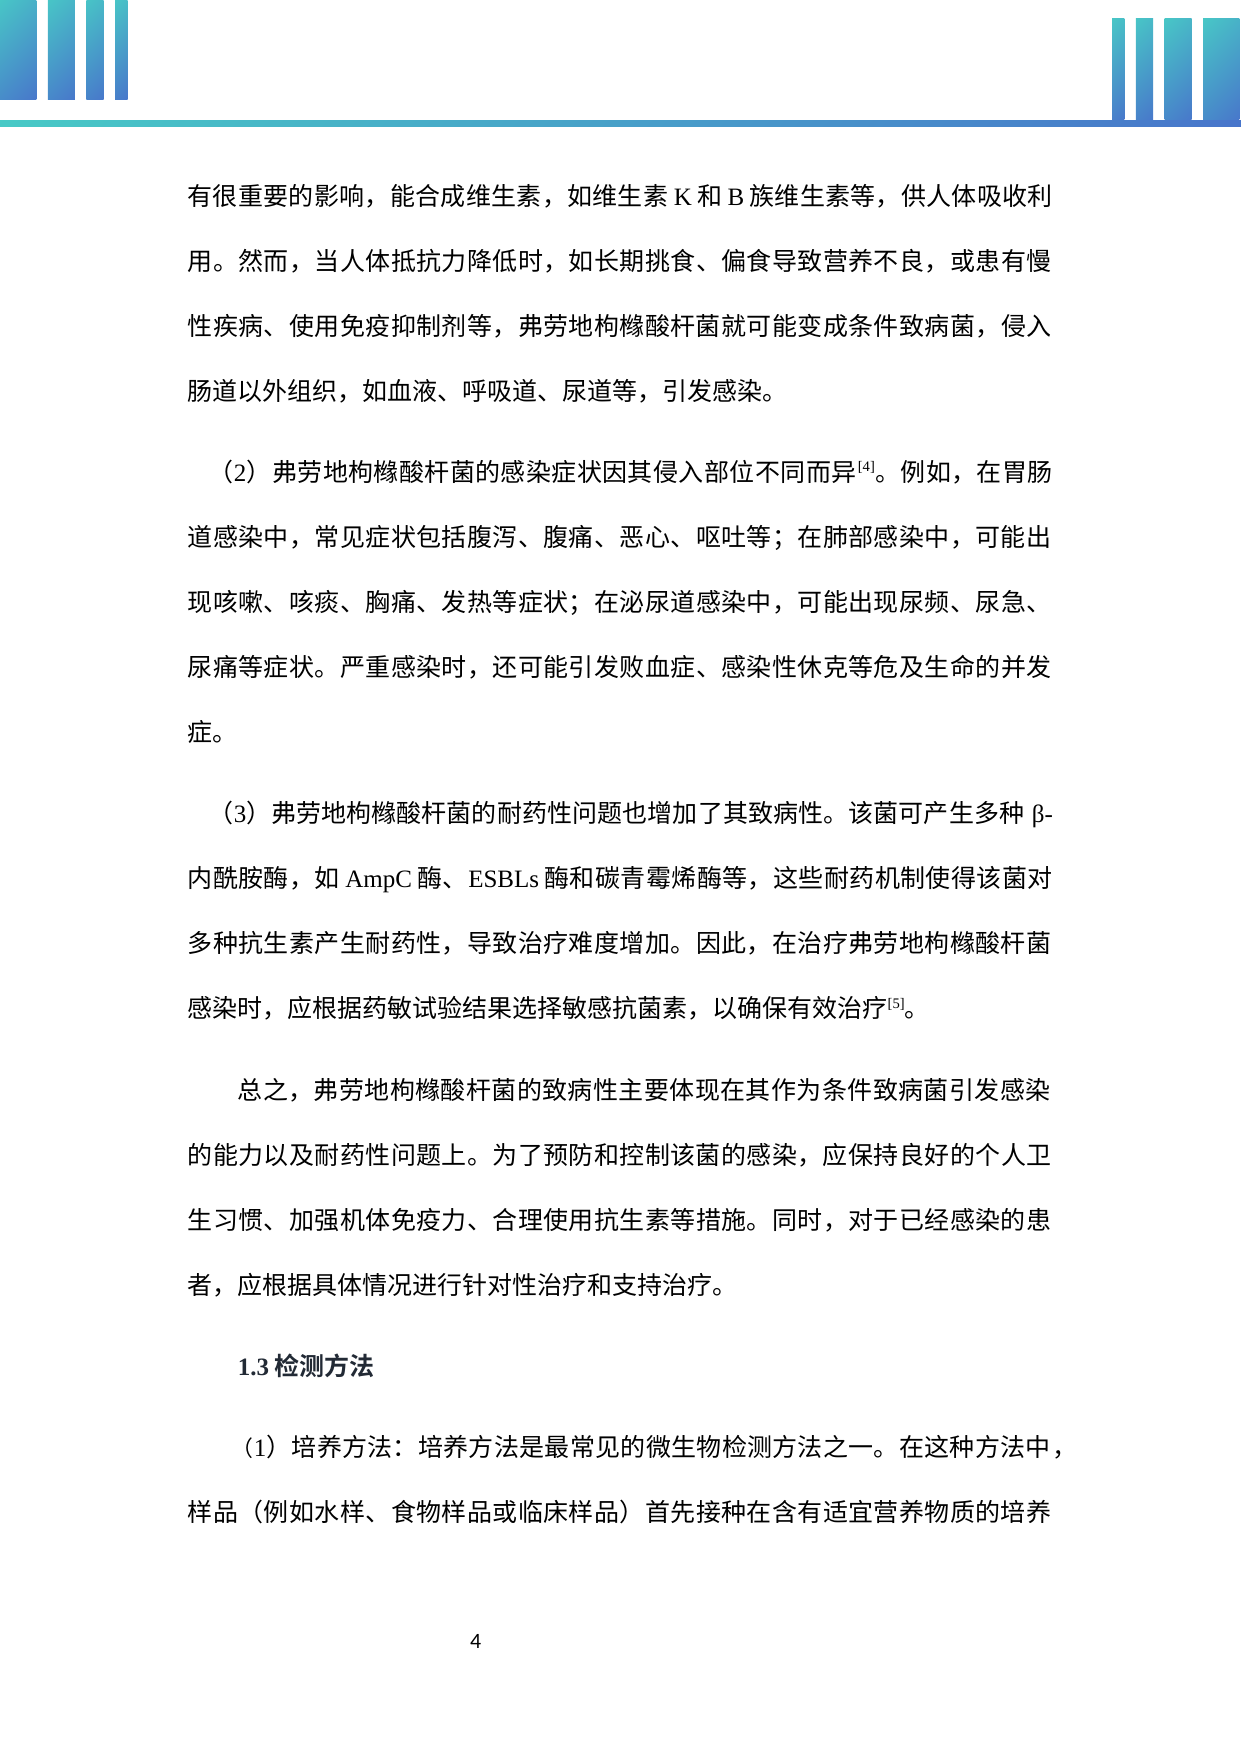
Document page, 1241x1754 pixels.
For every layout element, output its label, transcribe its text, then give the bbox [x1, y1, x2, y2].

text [187, 162, 1053, 422]
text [187, 1413, 1053, 1543]
text 总之，弗劳地枸橼酸杆菌的致病性主要体现在其作为条件致病菌引发感染的能力以及耐药性问题上。为了预防和控制该菌的感染，应保持良好的个人卫生习惯、加强机体免疫力、合理使用抗生素等措施。同时，对于已经感染的患者，应根据具体情况进行针对性治疗和支持治疗。 [187, 1056, 1053, 1316]
text （2）弗劳地枸橼酸杆菌的感染症状因其侵入部位不同而异[4]。例如，在胃肠道感染中，常见症状包括腹泻、腹痛、恶心、呕吐等；在肺部感染中，可能出现咳嗽、咳痰、胸痛、发热等症状；在泌尿道感染中，可能出现尿频、尿急、尿痛等症状。严重感染时，还可能引发败血症、感染性休克等危及生命的并发症。 [187, 438, 1053, 763]
text 1.3检测方法 [187, 1332, 1053, 1397]
text （3）弗劳地枸橼酸杆菌的耐药性问题也增加了其致病性。该菌可产生多种β-内酰胺酶，如AmpC酶、ESBLs酶和碳青霉烯酶等，这些耐药机制使得该菌对多种抗生素产生耐药性，导致治疗难度增加。因此，在治疗弗劳地枸橼酸杆菌感染时，应根据药敏试验结果选择敏感抗菌素，以确保有效治疗[5]。 [187, 779, 1053, 1039]
